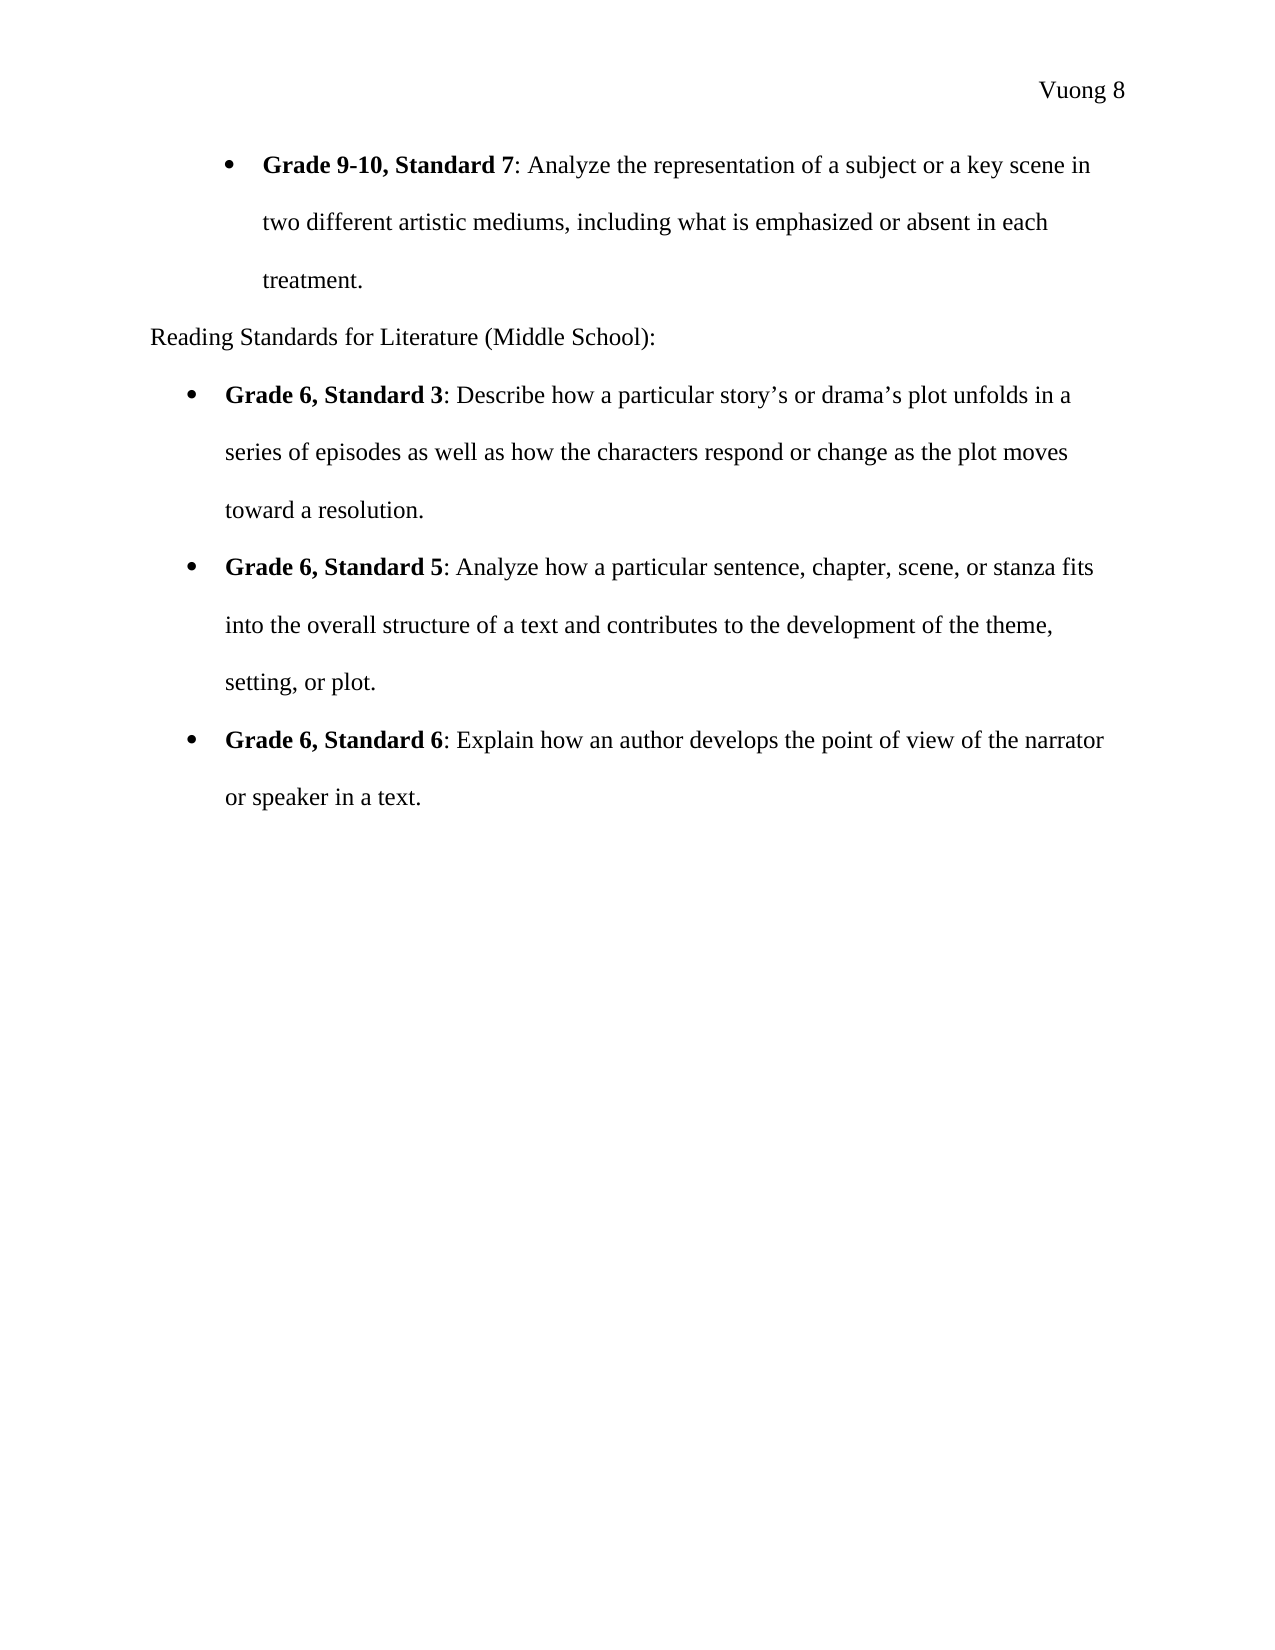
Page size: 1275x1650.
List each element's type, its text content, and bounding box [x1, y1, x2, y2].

text Reading Standards for Literature (Middle School): [150, 322, 1125, 351]
list Grade 9-10, Standard 7: Analyze the representation of a subject or a key scene in two different artistic mediums, including what is emphasized or absent in each treatment. [225, 150, 1125, 294]
list Grade 6, Standard 6: Explain how an author develops the point of view of the narrator or speaker in a text. [187, 725, 1125, 811]
list Grade 6, Standard 3: Describe how a particular story’s or drama’s plot unfolds in a series of episodes as well as how the characters respond or change as the plot moves toward a resolution. [187, 380, 1125, 524]
list Grade 6, Standard 5: Analyze how a particular sentence, chapter, scene, or stanza fits into the overall structure of a text and contributes to the development of the theme, setting, or plot. [187, 552, 1125, 696]
